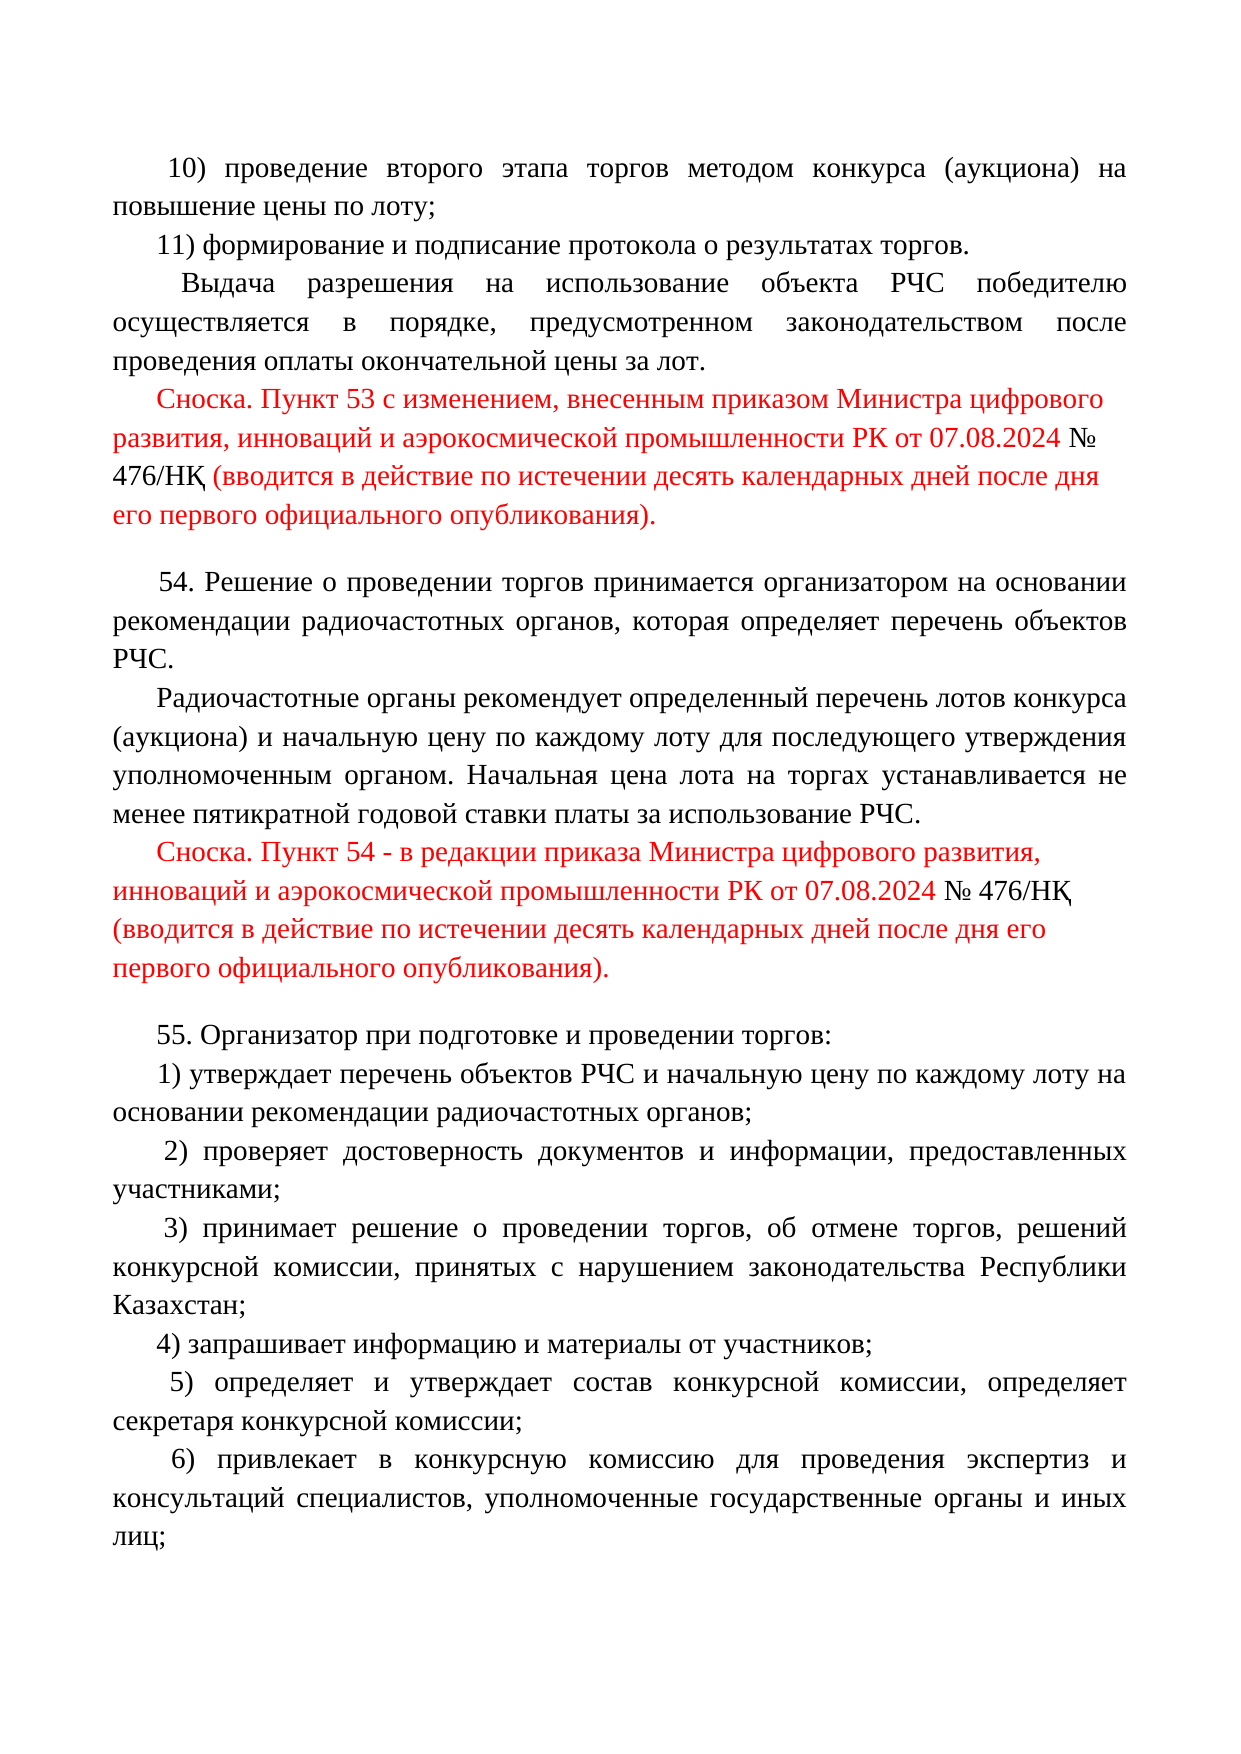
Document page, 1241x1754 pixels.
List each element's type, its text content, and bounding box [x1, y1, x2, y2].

text Сноска. Пункт 53 с изменением, внесенным приказом Министра цифрового развития, инноваций и аэрокосмической промышленности РК от 07.08.2024 № 476/НҚ (вводится в действие по истечении десять календарных дней после дня его первого официального опубликования). [112, 381, 1128, 561]
text Выдача разрешения на использование объекта РЧС победителю осуществляется в порядке, предусмотренном законодательством после проведения оплаты окончательной цены за лот. [112, 266, 1128, 376]
text Сноска. Пункт 54 - в редакции приказа Министра цифрового развития, инноваций и аэрокосмической промышленности РК от 07.08.2024 № 476/НҚ (вводится в действие по истечении десять календарных дней после дня его первого официального опубликования). [112, 834, 1128, 1014]
text 11) формирование и подписание протокола о результатах торгов. [112, 227, 1128, 261]
text 5) определяет и утверждает состав конкурсной комиссии, определяет секретаря конкурсной комиссии; [112, 1364, 1128, 1436]
text 54. Решение о проведении торгов принимается организатором на основании рекомендации радиочастотных органов, которая определяет перечень объектов РЧС. [112, 564, 1128, 675]
text 10) проведение второго этапа торгов методом конкурса (аукциона) на повышение цены по лоту; [112, 150, 1128, 222]
text 1) утверждает перечень объектов РЧС и начальную цену по каждому лоту на основании рекомендации радиочастотных органов; [112, 1056, 1128, 1128]
text 2) проверяет достоверность документов и информации, предоставленных участниками; [112, 1133, 1128, 1205]
text 4) запрашивает информацию и материалы от участников; [112, 1326, 1128, 1359]
text 55. Организатор при подготовке и проведении торгов: [112, 1017, 1128, 1051]
text 6) привлекает в конкурсную комиссию для проведения экспертиз и консультаций специалистов, уполномоченные государственные органы и иных лиц; [112, 1441, 1128, 1552]
text Радиочастотные органы рекомендует определенный перечень лотов конкурса (аукциона) и начальную цену по каждому лоту для последующего утверждения уполномоченным органом. Начальная цена лота на торгах устанавливается не менее пятикратной годовой ставки платы за использование РЧС. [112, 680, 1128, 829]
text 3) принимает решение о проведении торгов, об отмене торгов, решений конкурсной комиссии, принятых с нарушением законодательства Республики Казахстан; [112, 1210, 1128, 1321]
